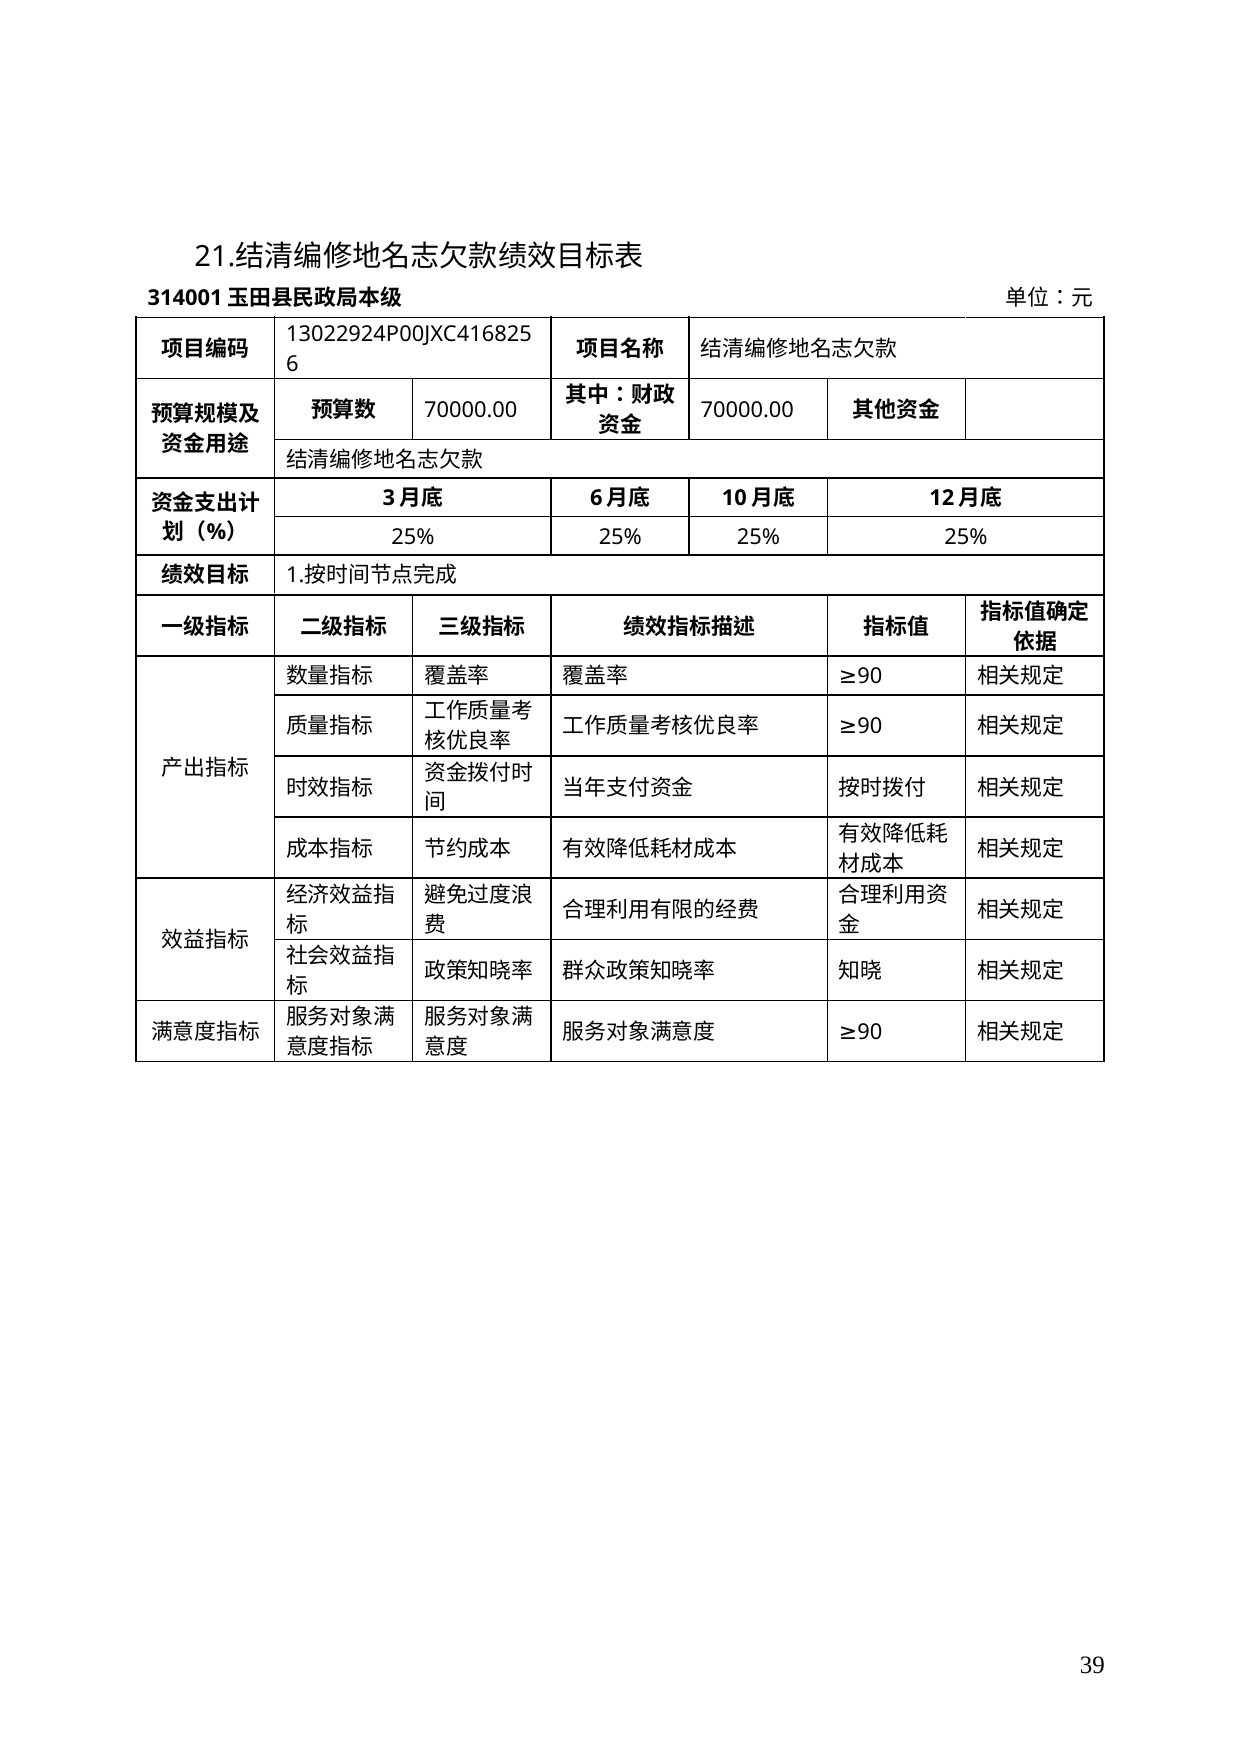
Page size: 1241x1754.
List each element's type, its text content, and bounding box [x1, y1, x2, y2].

table_cell 知晓 [828, 940, 965, 999]
table_cell 覆盖率 [413, 657, 550, 694]
table_cell 服务对象满意度 [413, 1001, 550, 1061]
table_cell 结清编修地名志欠款 [275, 440, 1103, 477]
table_header 指标值 [828, 596, 965, 655]
table_cell 1.按时间节点完成 [275, 556, 1103, 592]
table_cell 合理利用资金 [828, 879, 965, 938]
text 21.结清编修地名志欠款绩效目标表 [136, 235, 1104, 275]
table_cell 时效指标 [275, 757, 412, 816]
table_cell 预算数 [275, 379, 412, 439]
table_cell 政策知晓率 [413, 940, 550, 999]
table_cell 3月底 [275, 479, 550, 516]
table_cell 12月底 [828, 479, 1103, 516]
table_cell 25% [275, 517, 550, 554]
table_cell 结清编修地名志欠款 [690, 318, 1103, 378]
table_cell 其中：财政 资金 [552, 379, 688, 439]
table_header 单位：元 [966, 277, 1103, 316]
table_cell 覆盖率 [552, 657, 827, 694]
table_cell 其他资金 [828, 379, 965, 439]
table_cell 相关规定 [966, 879, 1103, 938]
table_cell 10月底 [690, 479, 827, 516]
table_cell 服务对象满意度 [552, 1001, 827, 1061]
table_cell 有效降低耗材成本 [552, 818, 827, 877]
table_cell 数量指标 [275, 657, 412, 694]
table_cell 25% [552, 517, 688, 554]
table_header 一级指标 [137, 596, 274, 655]
table_cell 预算规模及资金用途 [137, 379, 274, 477]
table_header 314001玉田县民政局本级 [137, 277, 965, 316]
table_cell 成本指标 [275, 818, 412, 877]
table_header 指标值确定依据 [966, 596, 1103, 655]
table_cell 按时拨付 [828, 757, 965, 816]
table_header 三级指标 [413, 596, 550, 655]
table_cell 70000.00 [413, 379, 550, 439]
table_cell 13022924P00JXC4168256 [275, 318, 550, 378]
table_cell 合理利用有限的经费 [552, 879, 827, 938]
table_cell 资金支出计划（%） [137, 479, 274, 554]
table_cell 避免过度浪费 [413, 879, 550, 938]
table_cell 有效降低耗材成本 [828, 818, 965, 877]
table_cell 25% [690, 517, 827, 554]
table_cell 70000.00 [690, 379, 827, 439]
table_cell 相关规定 [966, 940, 1103, 999]
table_cell 相关规定 [966, 1001, 1103, 1061]
table_header 绩效指标描述 [552, 596, 827, 655]
table_cell 相关规定 [966, 657, 1103, 694]
table_cell 相关规定 [966, 757, 1103, 816]
table_cell 满意度指标 [137, 1001, 274, 1061]
table_cell 群众政策知晓率 [552, 940, 827, 999]
table_cell [966, 379, 1103, 439]
table_cell 节约成本 [413, 818, 550, 877]
table_cell 效益指标 [137, 879, 274, 999]
table_cell 资金拨付时间 [413, 757, 550, 816]
table_cell 工作质量考核优良率 [413, 696, 550, 755]
table_cell 产出指标 [137, 657, 274, 877]
table_cell 工作质量考核优良率 [552, 696, 827, 755]
table_cell 相关规定 [966, 818, 1103, 877]
table_cell 质量指标 [275, 696, 412, 755]
table_cell 6月底 [552, 479, 688, 516]
table_cell ≥90 [828, 696, 965, 755]
table_header 二级指标 [275, 596, 412, 655]
table_cell 项目编码 [137, 318, 274, 378]
table_cell 经济效益指标 [275, 879, 412, 938]
table_cell 25% [828, 517, 1103, 554]
table_cell 项目名称 [552, 318, 688, 378]
table_cell ≥90 [828, 657, 965, 694]
table_cell 服务对象满意度指标 [275, 1001, 412, 1061]
table_cell 相关规定 [966, 696, 1103, 755]
table_cell 绩效目标 [137, 556, 274, 592]
table_cell 当年支付资金 [552, 757, 827, 816]
table_cell ≥90 [828, 1001, 965, 1061]
table_cell 社会效益指标 [275, 940, 412, 999]
